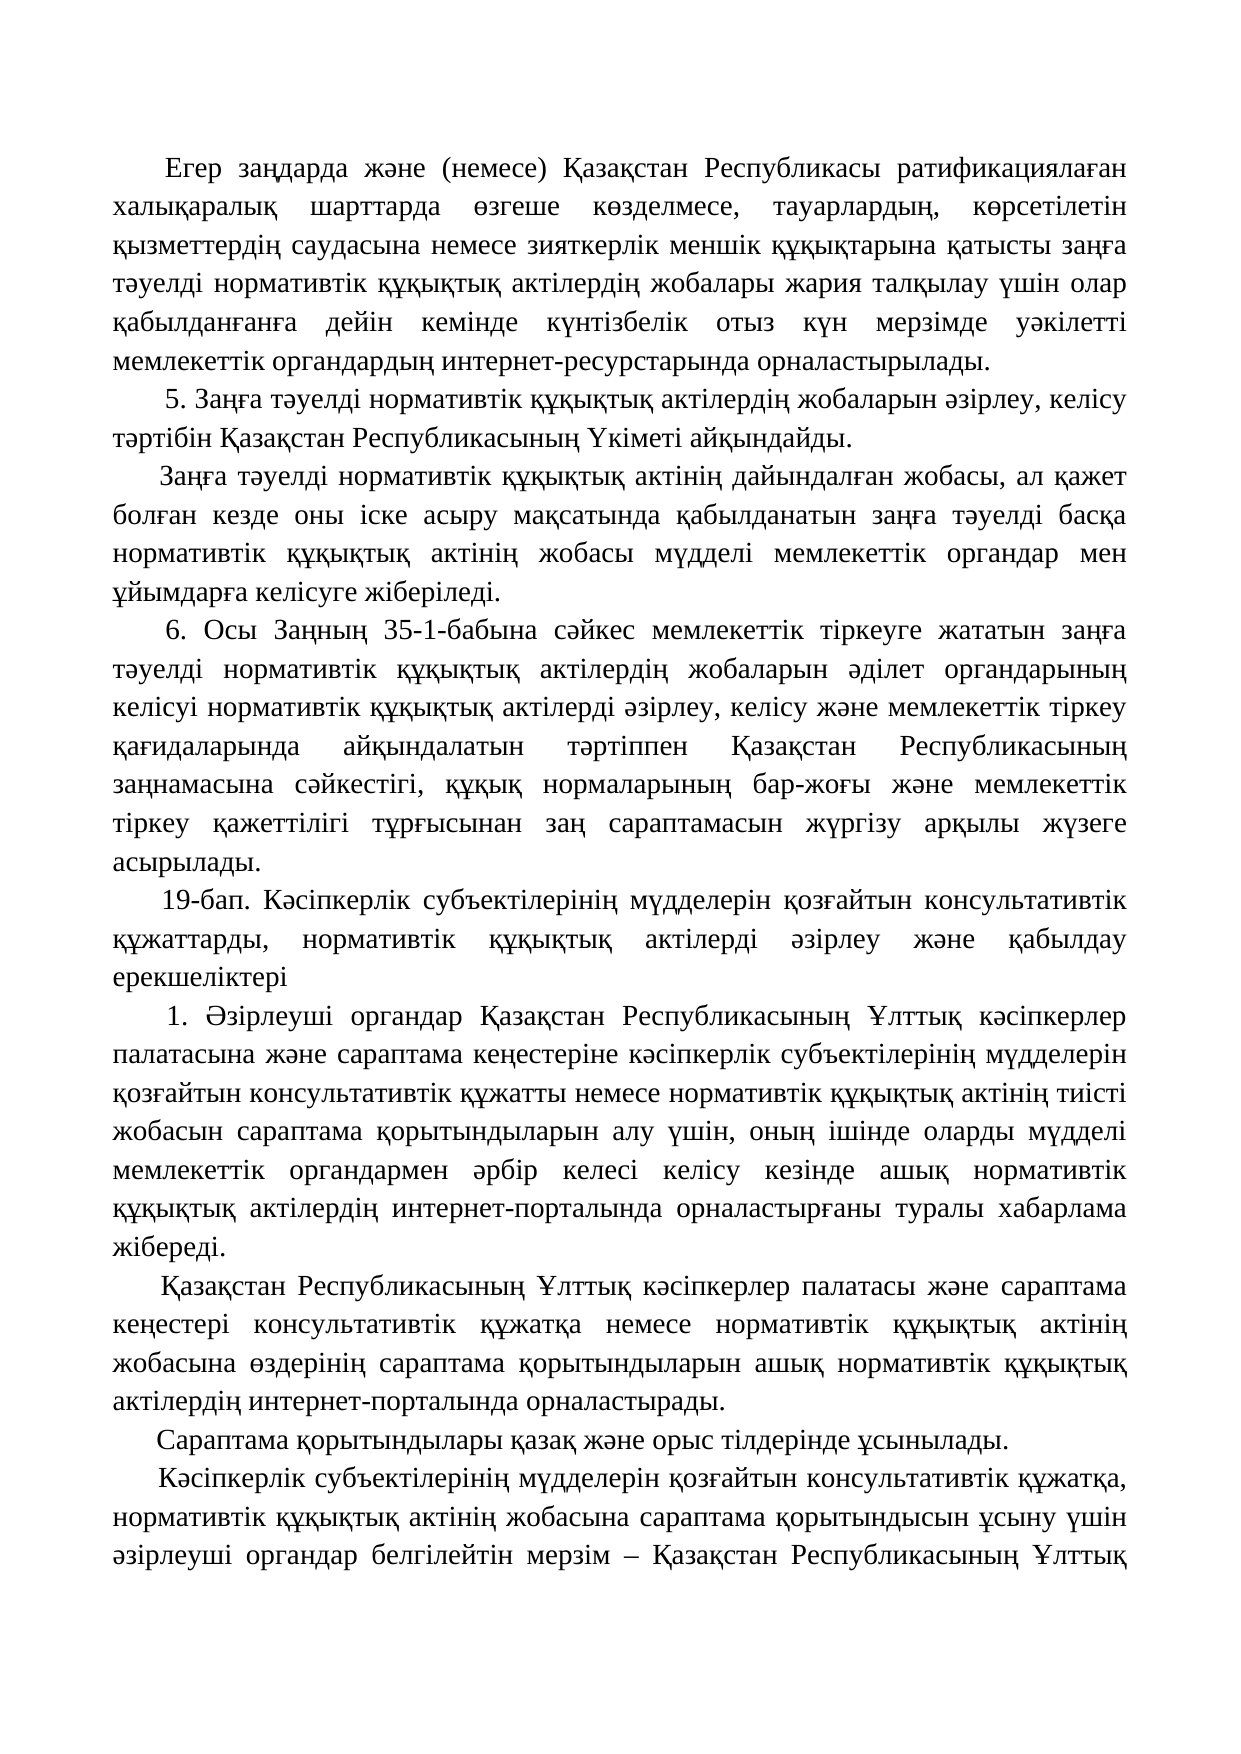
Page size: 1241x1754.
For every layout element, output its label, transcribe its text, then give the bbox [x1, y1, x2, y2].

text Егер заңдарда және (немесе) Қазақстан Республикасы ратификациялаған халықаралық шарттарда өзгеше көзделмесе, тауарлардың, көрсетілетін қызметтердің саудасына немесе зияткерлік меншік құқықтарына қатысты заңға тәуелді нормативтік құқықтық актілердің жобалары жария талқылау үшін олар қабылданғанға дейін кемінде күнтізбелік отыз күн мерзімде уәкілетті мемлекеттік органдардың интернет-ресурстарында орналастырылады. [112, 150, 1128, 376]
text 5. Заңға тәуелді нормативтік құқықтық актілердің жобаларын әзірлеу, келісу тәртібін Қазақстан Республикасының Үкіметі айқындайды. [112, 381, 1128, 453]
text Сараптама қорытындылары қазақ және орыс тілдерінде ұсынылады. [112, 1422, 1128, 1455]
text 6. Осы Заңның 35-1-бабына сәйкес мемлекеттік тіркеуге жататын заңға тәуелді нормативтік құқықтық актілердің жобаларын әділет органдарының келісуі нормативтік құқықтық актілерді әзірлеу, келісу және мемлекеттік тіркеу қағидаларында айқындалатын тәртіппен Қазақстан Республикасының заңнамасына сәйкестігі, құқық нормаларының бар-жоғы және мемлекеттік тіркеу қажеттілігі тұрғысынан заң сараптамасын жүргізу арқылы жүзеге асырылады. [112, 612, 1128, 877]
text Заңға тәуелді нормативтік құқықтық актінің дайындалған жобасы, ал қажет болған кезде оны іске асыру мақсатында қабылданатын заңға тәуелді басқа нормативтік құқықтық актінің жобасы мүдделі мемлекеттік органдар мен ұйымдарға келісуге жіберіледі. [112, 458, 1128, 607]
text 19-бап. Кәсіпкерлік субъектілерінің мүдделерін қозғайтын консультативтік құжаттарды, нормативтік құқықтық актілерді әзірлеу және қабылдау ерекшеліктері [112, 882, 1128, 993]
text Қазақстан Республикасының Ұлттық кәсіпкерлер палатасы және сараптама кеңестері консультативтік құжатқа немесе нормативтік құқықтық актінің жобасына өздерінің сараптама қорытындыларын ашық нормативтік құқықтық актілердің интернет-порталында орналастырады. [112, 1268, 1128, 1417]
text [112, 1460, 1128, 1571]
text 1. Әзірлеуші органдар Қазақстан Республикасының Ұлттық кәсіпкерлер палатасына және сараптама кеңестеріне кәсіпкерлік субъектілерінің мүдделерін қозғайтын консультативтік құжатты немесе нормативтік құқықтық актінің тиісті жобасын сараптама қорытындыларын алу үшін, оның ішінде оларды мүдделі мемлекеттік органдармен әрбір келесі келісу кезінде ашық нормативтік құқықтық актілердің интернет-порталында орналастырғаны туралы хабарлама жібереді. [112, 998, 1128, 1263]
